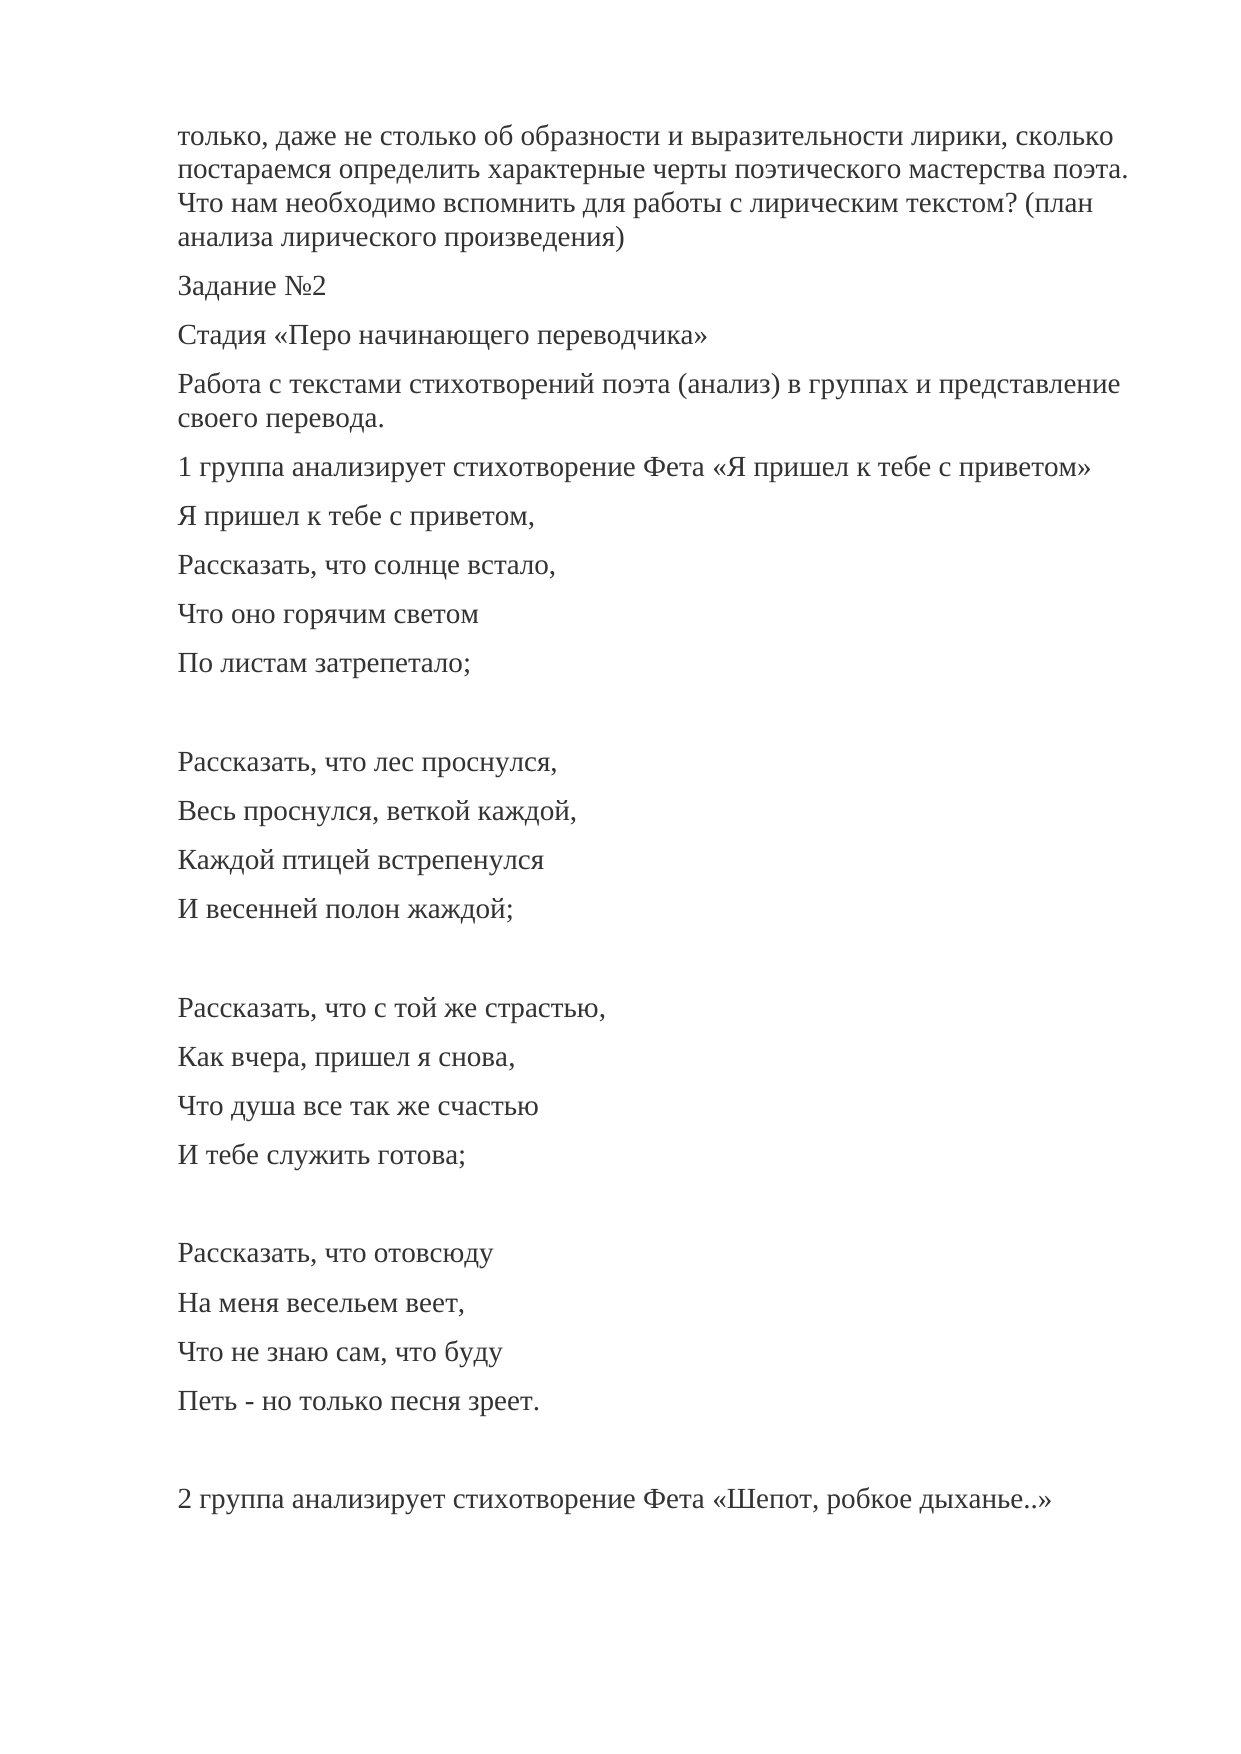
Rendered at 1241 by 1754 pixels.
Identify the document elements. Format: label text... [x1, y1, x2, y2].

text Что не знаю сам, что буду [177, 1334, 1152, 1367]
text Как вчера, пришел я снова, [177, 1039, 1152, 1072]
text Я пришел к тебе с приветом, [177, 498, 1152, 532]
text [177, 118, 1152, 252]
text Что душа все так же счастью [177, 1088, 1152, 1122]
text Работа с текстами стихотворений поэта (анализ) в группах и представление своего перевода. [177, 366, 1152, 433]
text 1 группа анализирует стихотворение Фета «Я пришел к тебе с приветом» [177, 449, 1152, 482]
text 2 группа анализирует стихотворение Фета «Шепот, робкое дыханье..» [177, 1481, 1152, 1515]
text Стадия «Перо начинающего переводчика» [177, 317, 1152, 351]
text И тебе служить готова; [177, 1137, 1152, 1171]
text И весенней полон жаждой; [177, 891, 1152, 925]
text По листам затрепетало; [177, 646, 1152, 679]
text Что оно горячим светом [177, 596, 1152, 630]
text Задание №2 [177, 268, 1152, 301]
text Рассказать, что отовсюду [177, 1236, 1152, 1269]
text Каждой птицей встрепенулся [177, 842, 1152, 876]
text Рассказать, что лес проснулся, [177, 744, 1152, 777]
text Петь - но только песня зреет. [177, 1383, 1152, 1417]
text Рассказать, что солнце встало, [177, 547, 1152, 581]
text Весь проснулся, веткой каждой, [177, 793, 1152, 827]
text На меня весельем веет, [177, 1285, 1152, 1318]
text Рассказать, что с той же страстью, [177, 990, 1152, 1023]
